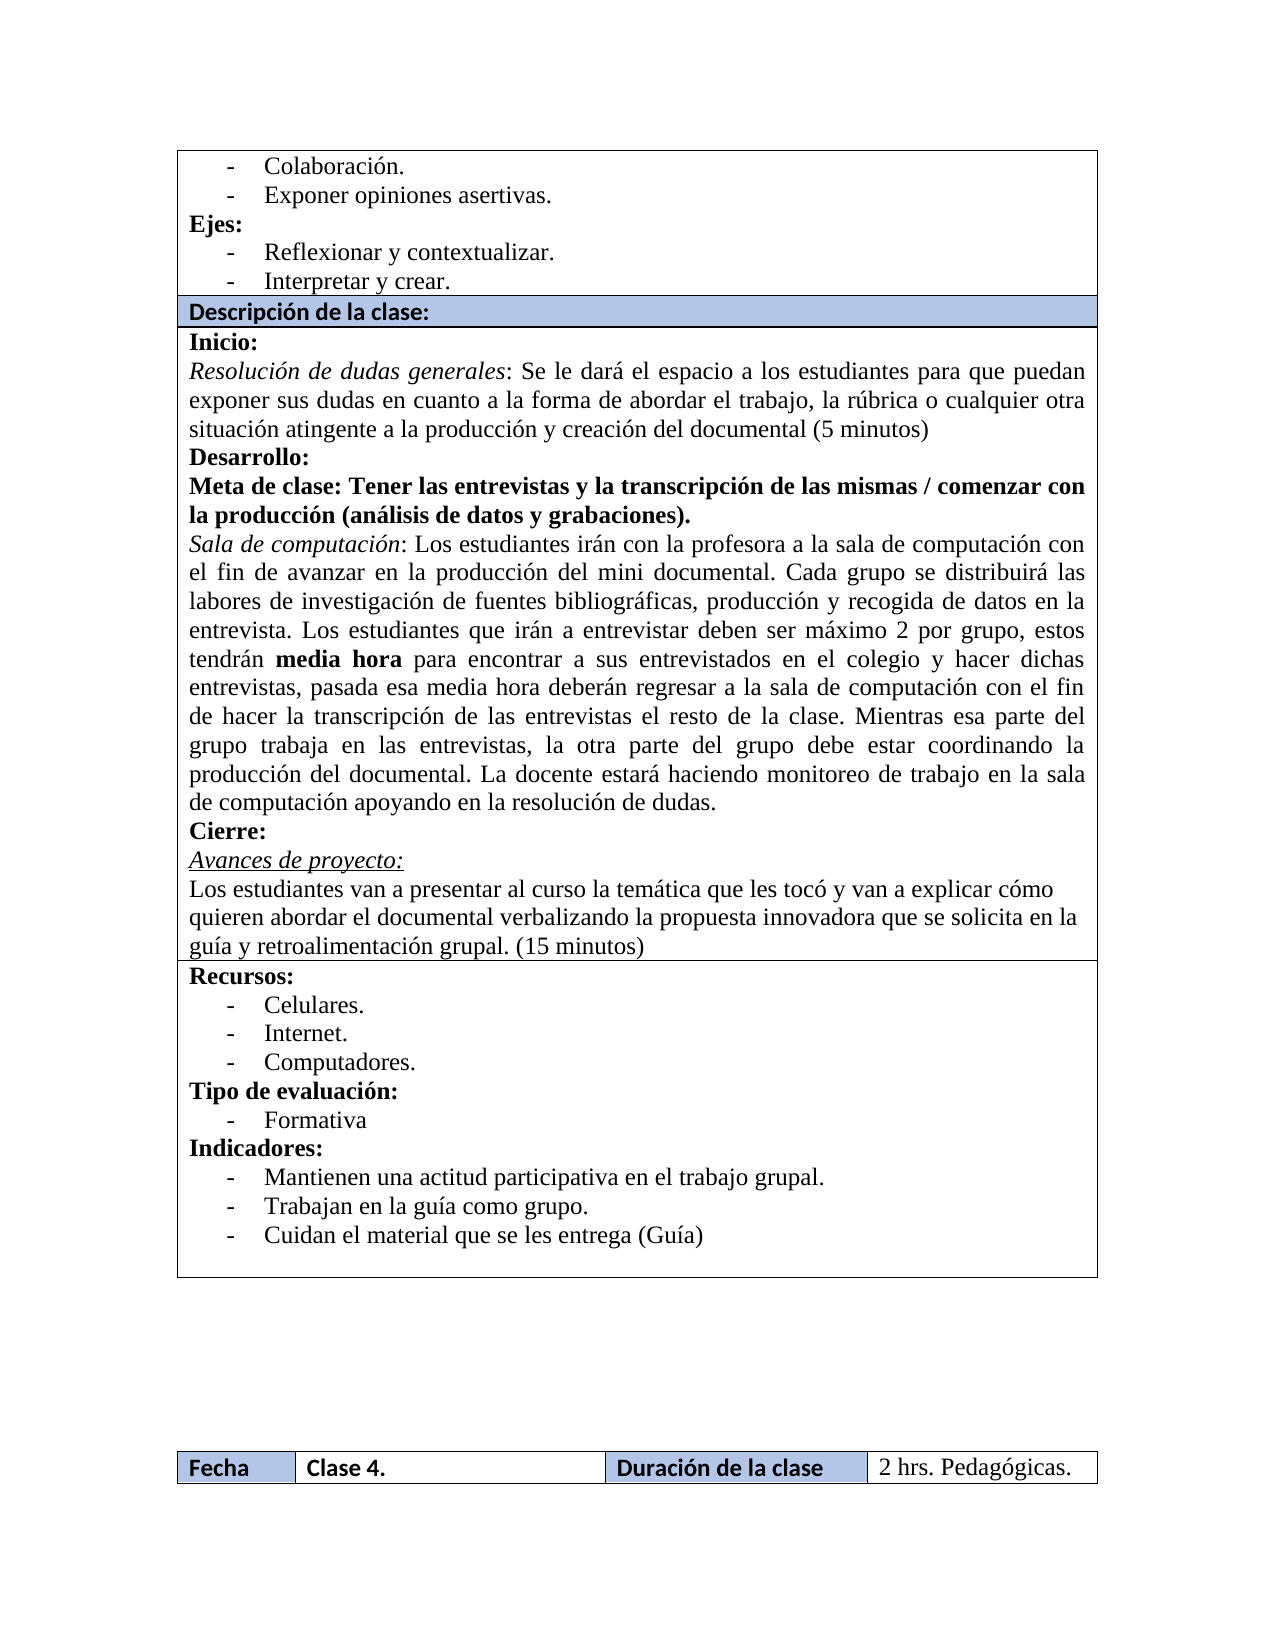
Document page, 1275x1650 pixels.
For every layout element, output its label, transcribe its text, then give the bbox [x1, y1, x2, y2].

table_cell Descripción de la clase: [178, 296, 1097, 326]
table_cell Recursos: Celulares. Internet. Computadores. Tipo de evaluación: Formativa Indicadores: Mantienen una actitud participativa en el trabajo grupal. Trabajan en la guía como grupo. Cuidan el material que se les entrega (Guía) [178, 961, 1097, 1277]
table_header 2 hrs. Pedagógicas. [868, 1452, 1097, 1482]
table_header Clase 4. [296, 1452, 605, 1482]
table_header Fecha [178, 1452, 295, 1482]
table_cell Inicio: Resolución de dudas generales: Se le dará el espacio a los estudiantes para que puedan exponer sus dudas en cuanto a la forma de abordar el trabajo, la rúbrica o cualquier otra situación atingente a la producción y creación del documental (5 minutos) Desarrollo: Meta de clase: Tener las entrevistas y la transcripción de las mismas / comenzar con la producción (análisis de datos y grabaciones). Sala de computación: Los estudiantes irán con la profesora a la sala de computación con el fin de avanzar en la producción del mini documental. Cada grupo se distribuirá las labores de investigación de fuentes bibliográficas, producción y recogida de datos en la entrevista. Los estudiantes que irán a entrevistar deben ser máximo 2 por grupo, estos tendrán media hora para encontrar a sus entrevistados en el colegio y hacer dichas entrevistas, pasada esa media hora deberán regresar a la sala de computación con el fin de hacer la transcripción de las entrevistas el resto de la clase. Mientras esa parte del grupo trabaja en las entrevistas, la otra parte del grupo debe estar coordinando la producción del documental. La docente estará haciendo monitoreo de trabajo en la sala de computación apoyando en la resolución de dudas. Cierre: Avances de proyecto: Los estudiantes van a presentar al curso la temática que les tocó y van a explicar cómo quieren abordar el documental verbalizando la propuesta innovadora que se solicita en la guía y retroalimentación grupal. (15 minutos) [178, 328, 1097, 960]
table_header Duración de la clase [606, 1452, 867, 1482]
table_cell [178, 151, 1097, 295]
